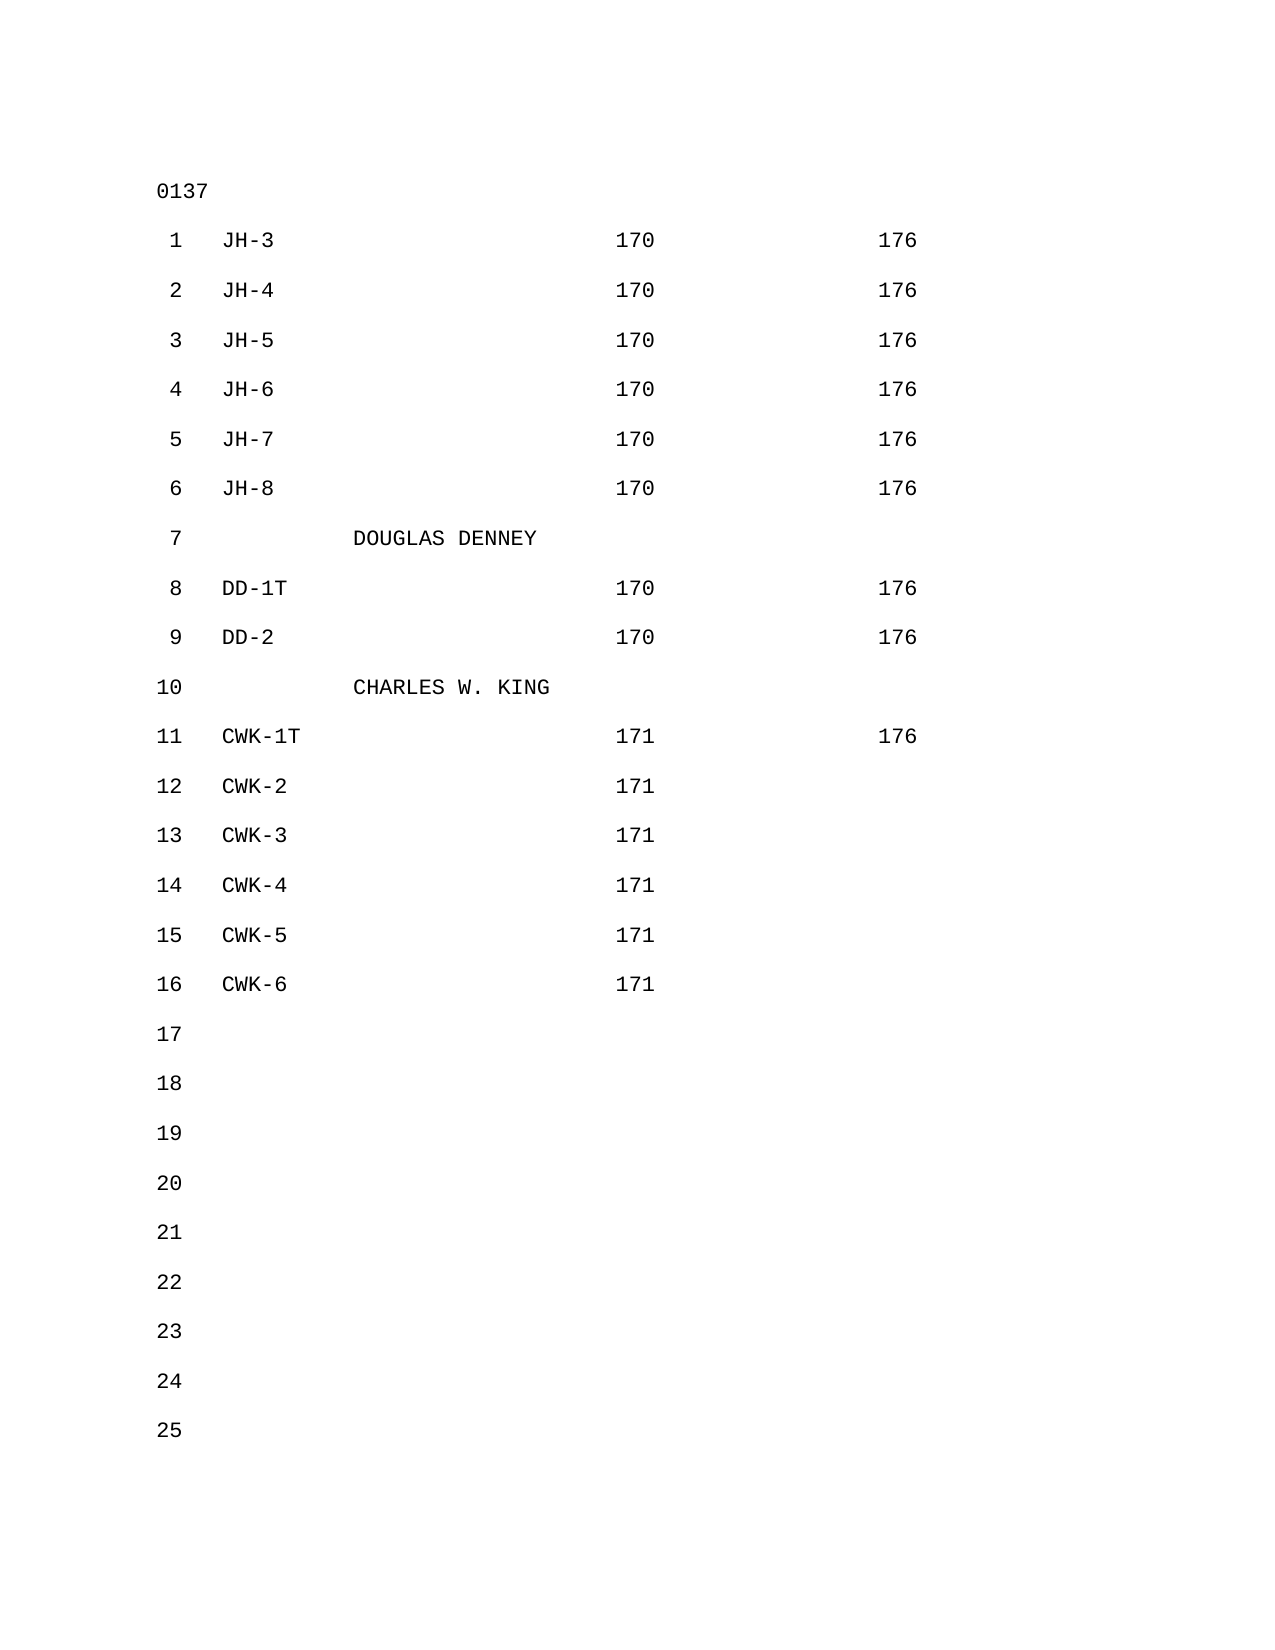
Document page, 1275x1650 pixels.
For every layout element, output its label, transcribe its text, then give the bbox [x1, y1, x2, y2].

text 11 CWK-1T 171 176 [156, 725, 1119, 750]
text 24 [156, 1370, 1119, 1395]
text 23 [156, 1320, 1119, 1345]
text 25 [156, 1419, 1119, 1444]
text 18 [156, 1072, 1119, 1097]
text 9 DD-2 170 176 [156, 626, 1119, 651]
text 17 [156, 1023, 1119, 1048]
text 19 [156, 1122, 1119, 1147]
text 3 JH-5 170 176 [156, 329, 1119, 353]
text 21 [156, 1221, 1119, 1246]
text 22 [156, 1271, 1119, 1296]
text 14 CWK-4 171 [156, 874, 1119, 899]
text 13 CWK-3 171 [156, 824, 1119, 849]
text 1 JH-3 170 176 [156, 229, 1119, 254]
text 16 CWK-6 171 [156, 973, 1119, 998]
text 2 JH-4 170 176 [156, 279, 1119, 304]
text 7 DOUGLAS DENNEY [156, 527, 1119, 552]
text 15 CWK-5 171 [156, 924, 1119, 948]
text 10 CHARLES W. KING [156, 676, 1119, 701]
text 4 JH-6 170 176 [156, 378, 1119, 403]
text 8 DD-1T 170 176 [156, 577, 1119, 601]
text 6 JH-8 170 176 [156, 477, 1119, 502]
text 20 [156, 1172, 1119, 1196]
text 0137 [156, 180, 1119, 205]
text 5 JH-7 170 176 [156, 428, 1119, 453]
text 12 CWK-2 171 [156, 775, 1119, 800]
